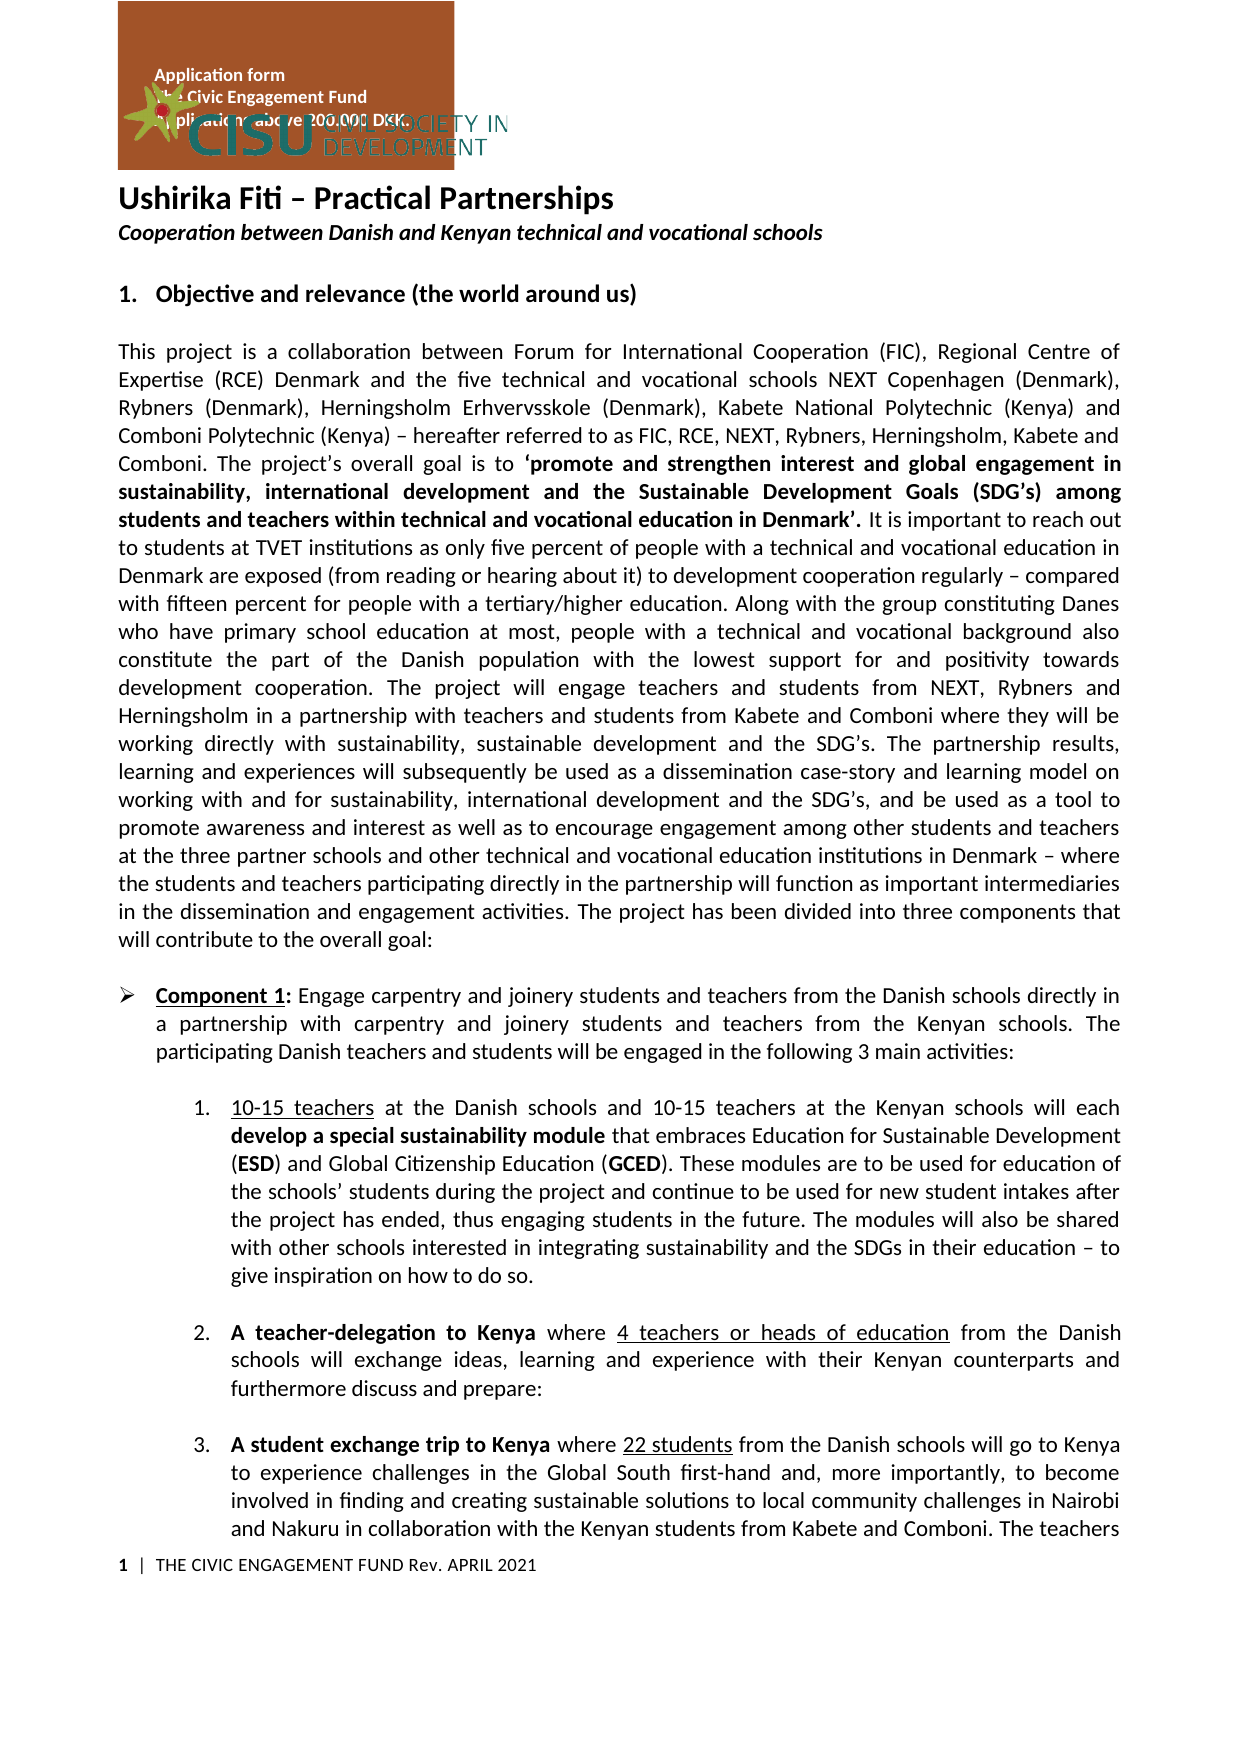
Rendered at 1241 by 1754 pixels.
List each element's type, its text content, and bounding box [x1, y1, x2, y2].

list Objective and relevance (the world around us) [118, 278, 1122, 309]
text Cooperation between Danish and Kenyan technical and vocational schools [118, 218, 1122, 246]
text This project is a collaboration between Forum for International Cooperation (FIC), Regional Centre of Expertise (RCE) Denmark and the five technical and vocational schools NEXT Copenhagen (Denmark), Rybners (Denmark), Herningsholm Erhvervsskole (Denmark), Kabete National Polytechnic (Kenya) and Comboni Polytechnic (Kenya) – hereafter referred to as FIC, RCE, NEXT, Rybners, Herningsholm, Kabete and Comboni. The project’s overall goal is to ‘promote and strengthen interest and global engagement in sustainability, international development and the Sustainable Development Goals (SDG’s) among students and teachers within technical and vocational education in Denmark’. It is important to reach out to students at TVET institutions as only five percent of people with a technical and vocational education in Denmark are exposed (from reading or hearing about it) to development cooperation regularly – compared with fifteen percent for people with a tertiary/higher education. Along with the group constituting Danes who have primary school education at most, people with a technical and vocational background also constitute the part of the Danish population with the lowest support for and positivity towards development cooperation. The project will engage teachers and students from NEXT, Rybners and Herningsholm in a partnership with teachers and students from Kabete and Comboni where they will be working directly with sustainability, sustainable development and the SDG’s. The partnership results, learning and experiences will subsequently be used as a dissemination case-story and learning model on working with and for sustainability, international development and the SDG’s, and be used as a tool to promote awareness and interest as well as to encourage engagement among other students and teachers at the three partner schools and other technical and vocational education institutions in Denmark – where the students and teachers participating directly in the partnership will function as important intermediaries in the dissemination and engagement activities. The project has been divided into three components that will contribute to the overall goal: [118, 337, 1122, 953]
picture [123, 82, 508, 156]
text Ushirika Fiti – Practical Partnerships [118, 177, 1122, 218]
list 10-15 teachers at the Danish schools and 10-15 teachers at the Kenyan schools will each develop a special sustainability module that embraces Education for Sustainable Development (ESD) and Global Citizenship Education (GCED). These modules are to be used for education of the schools’ students during the project and continue to be used for new student intakes after the project has ended, thus engaging students in the future. The modules will also be shared with other schools interested in integrating sustainability and the SDGs in their education – to give inspiration on how to do so. [193, 1093, 1122, 1289]
list A teacher-delegation to Kenya where 4 teachers or heads of education from the Danish schools will exchange ideas, learning and experience with their Kenyan counterparts and furthermore discuss and prepare: [193, 1318, 1122, 1402]
list Component 1: Engage carpentry and joinery students and teachers from the Danish schools directly in a partnership with carpentry and joinery students and teachers from the Kenyan schools. The participating Danish teachers and students will be engaged in the following 3 main activities: [118, 981, 1122, 1065]
